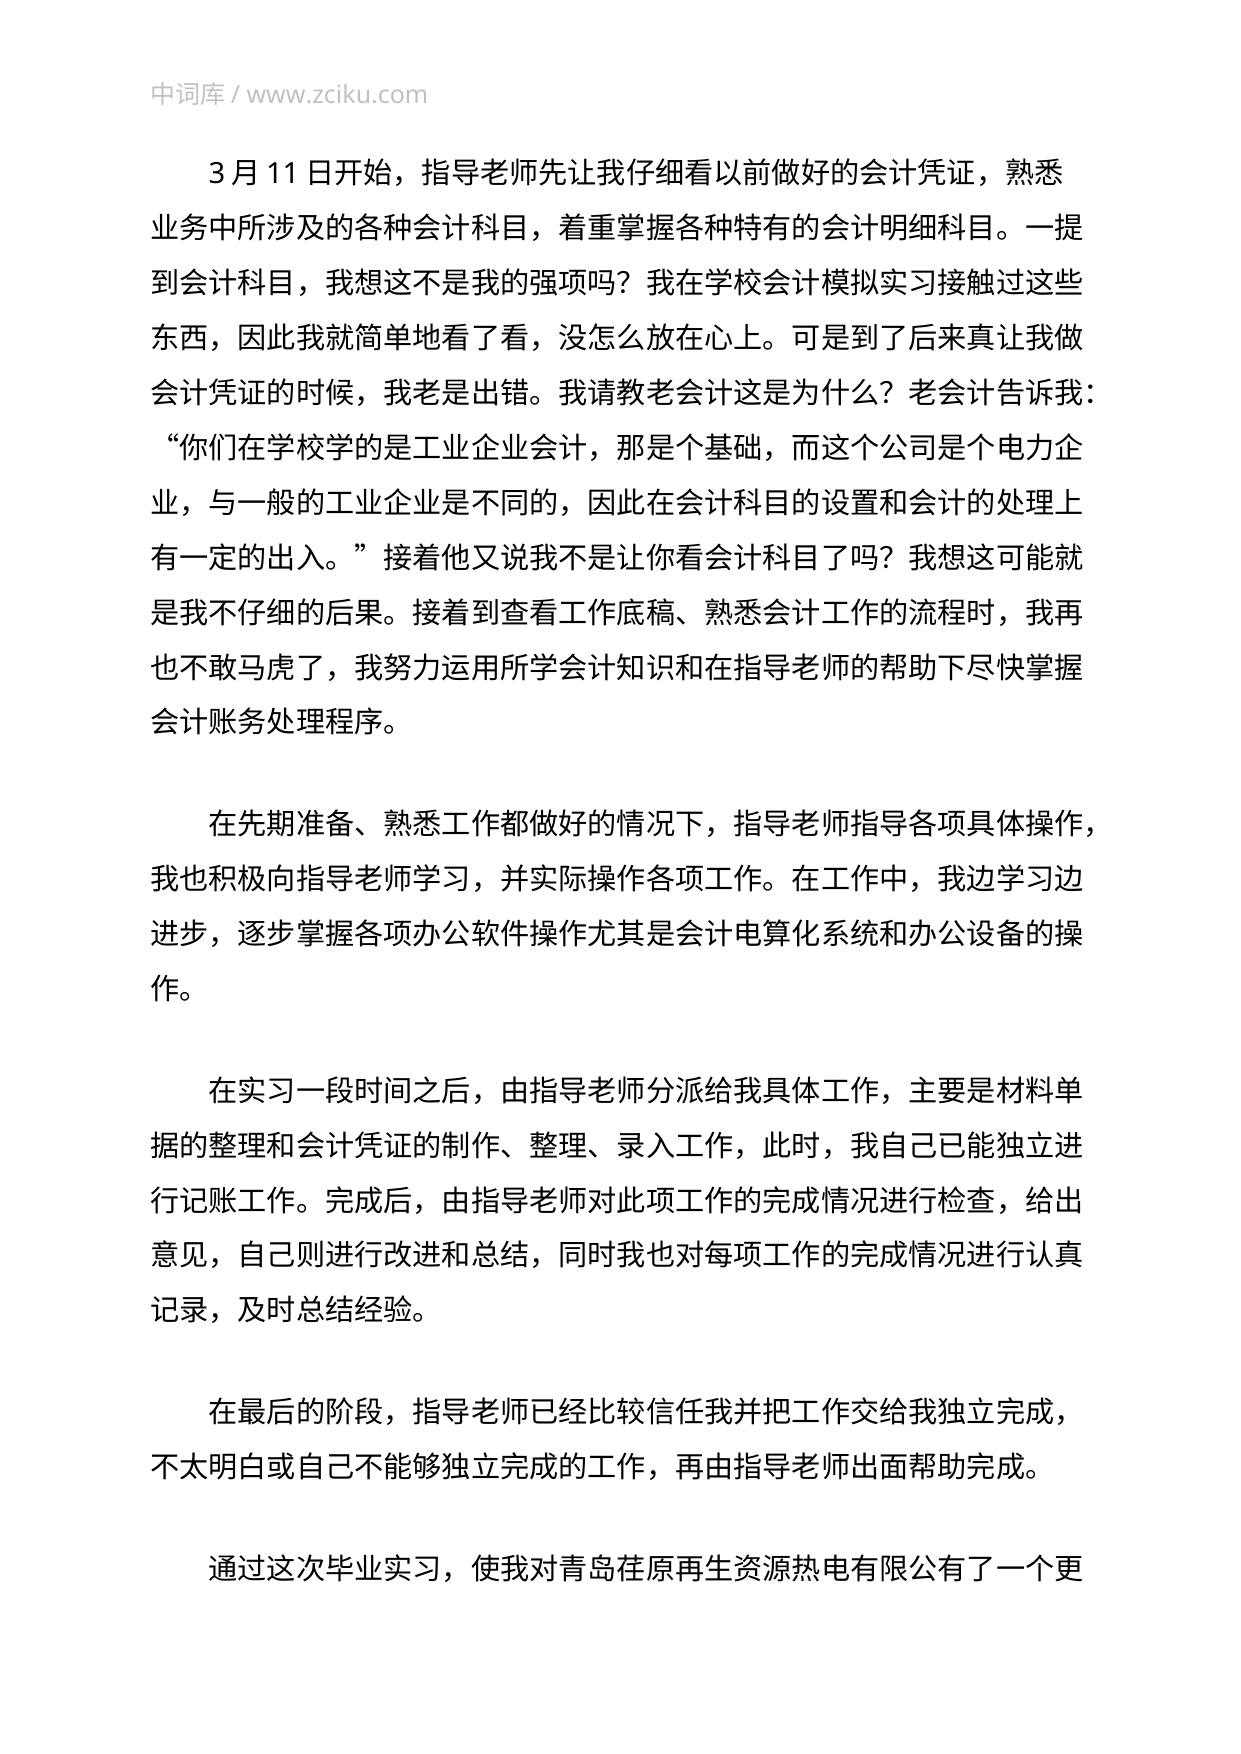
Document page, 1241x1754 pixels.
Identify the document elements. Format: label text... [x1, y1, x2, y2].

text 在最后的阶段，指导老师已经比较信任我并把工作交给我独立完成，不太明白或自己不能够独立完成的工作，再由指导老师出面帮助完成。 [150, 1389, 1090, 1486]
text 3月11日开始，指导老师先让我仔细看以前做好的会计凭证，熟悉业务中所涉及的各种会计科目，着重掌握各种特有的会计明细科目。一提到会计科目，我想这不是我的强项吗？我在学校会计模拟实习接触过这些东西，因此我就简单地看了看，没怎么放在心上。可是到了后来真让我做会计凭证的时候，我老是出错。我请教老会计这是为什么？老会计告诉我：“你们在学校学的是工业企业会计，那是个基础，而这个公司是个电力企业，与一般的工业企业是不同的，因此在会计科目的设置和会计的处理上有一定的出入。”接着他又说我不是让你看会计科目了吗？我想这可能就是我不仔细的后果。接着到查看工作底稿、熟悉会计工作的流程时，我再也不敢马虎了，我努力运用所学会计知识和在指导老师的帮助下尽快掌握会计账务处理程序。 [150, 150, 1090, 741]
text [150, 1545, 1090, 1588]
text 在先期准备、熟悉工作都做好的情况下，指导老师指导各项具体操作，我也积极向指导老师学习，并实际操作各项工作。在工作中，我边学习边进步，逐步掌握各项办公软件操作尤其是会计电算化系统和办公设备的操作。 [150, 801, 1090, 1008]
text 在实习一段时间之后，由指导老师分派给我具体工作，主要是材料单据的整理和会计凭证的制作、整理、录入工作，此时，我自己已能独立进行记账工作。完成后，由指导老师对此项工作的完成情况进行检查，给出意见，自己则进行改进和总结，同时我也对每项工作的完成情况进行认真记录，及时总结经验。 [150, 1067, 1090, 1329]
